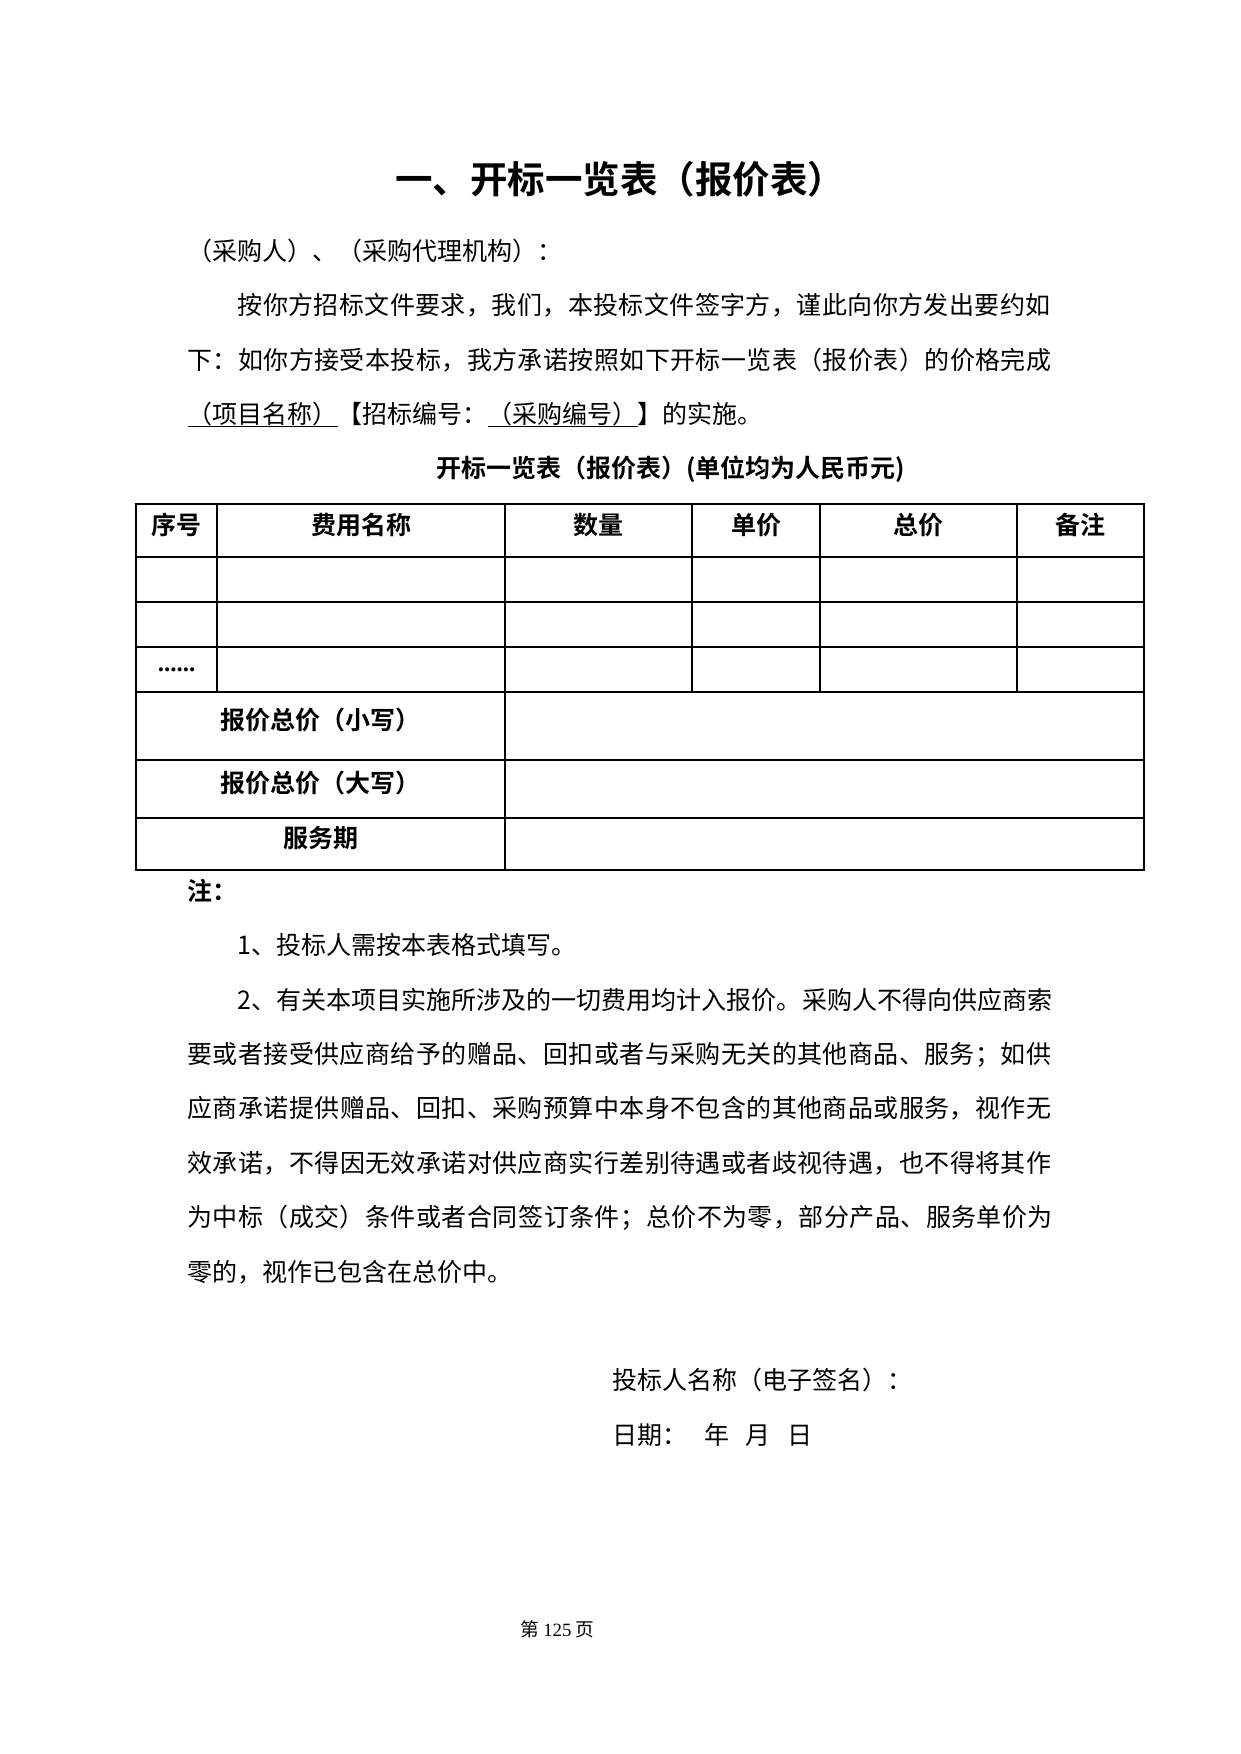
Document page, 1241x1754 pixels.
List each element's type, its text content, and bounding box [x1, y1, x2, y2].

text （采购人）、（采购代理机构）： [187, 231, 1053, 268]
table_cell [693, 648, 819, 691]
table_cell [821, 648, 1016, 691]
subtitle 一、开标一览表（报价表） [187, 150, 1053, 204]
table_cell [137, 558, 216, 601]
table_cell [218, 558, 504, 601]
table_cell [506, 761, 1143, 817]
table_cell [137, 603, 216, 646]
table_cell [506, 648, 691, 691]
table_header 单价 [693, 505, 819, 556]
table_cell [821, 603, 1016, 646]
table_cell [506, 693, 1143, 759]
table_cell [1018, 648, 1143, 691]
table_header 备注 [1018, 505, 1143, 556]
table_cell [506, 558, 691, 601]
table_cell [821, 558, 1016, 601]
table_cell 报价总价（大写） [137, 761, 504, 817]
text 1、投标人需按本表格式填写。 [187, 926, 1053, 962]
table_cell [506, 819, 1143, 869]
text 2、有关本项目实施所涉及的一切费用均计入报价。采购人不得向供应商索要或者接受供应商给予的赠品、回扣或者与采购无关的其他商品、服务；如供应商承诺提供赠品、回扣、采购预算中本身不包含的其他商品或服务，视作无效承诺，不得因无效承诺对供应商实行差别待遇或者歧视待遇，也不得将其作为中标（成交）条件或者合同签订条件；总价不为零，部分产品、服务单价为零的，视作已包含在总价中。 [187, 980, 1053, 1288]
table_cell [1018, 603, 1143, 646]
table_cell [1018, 558, 1143, 601]
text 按你方招标文件要求，我们，本投标文件签字方，谨此向你方发出要约如下：如你方接受本投标，我方承诺按照如下开标一览表（报价表）的价格完成（项目名称）【招标编号：（采购编号）】的实施。 [187, 286, 1053, 431]
table_header 总价 [821, 505, 1016, 556]
table_cell [693, 558, 819, 601]
table_cell 服务期 [137, 819, 504, 869]
table_cell [693, 603, 819, 646]
text 注： [187, 871, 1053, 908]
text 投标人名称（电子签名）： [187, 1361, 1053, 1397]
table_header 数量 [506, 505, 691, 556]
text 日期： 年 月 日 [187, 1415, 1053, 1451]
text 开标一览表（报价表）(单位均为人民币元) [237, 449, 1053, 485]
table_cell 报价总价（小写） [137, 693, 504, 759]
table_cell [218, 603, 504, 646]
table_header 费用名称 [218, 505, 504, 556]
table_cell [506, 603, 691, 646]
table_cell ...... [137, 648, 216, 691]
table_cell [218, 648, 504, 691]
table_header 序号 [137, 505, 216, 556]
